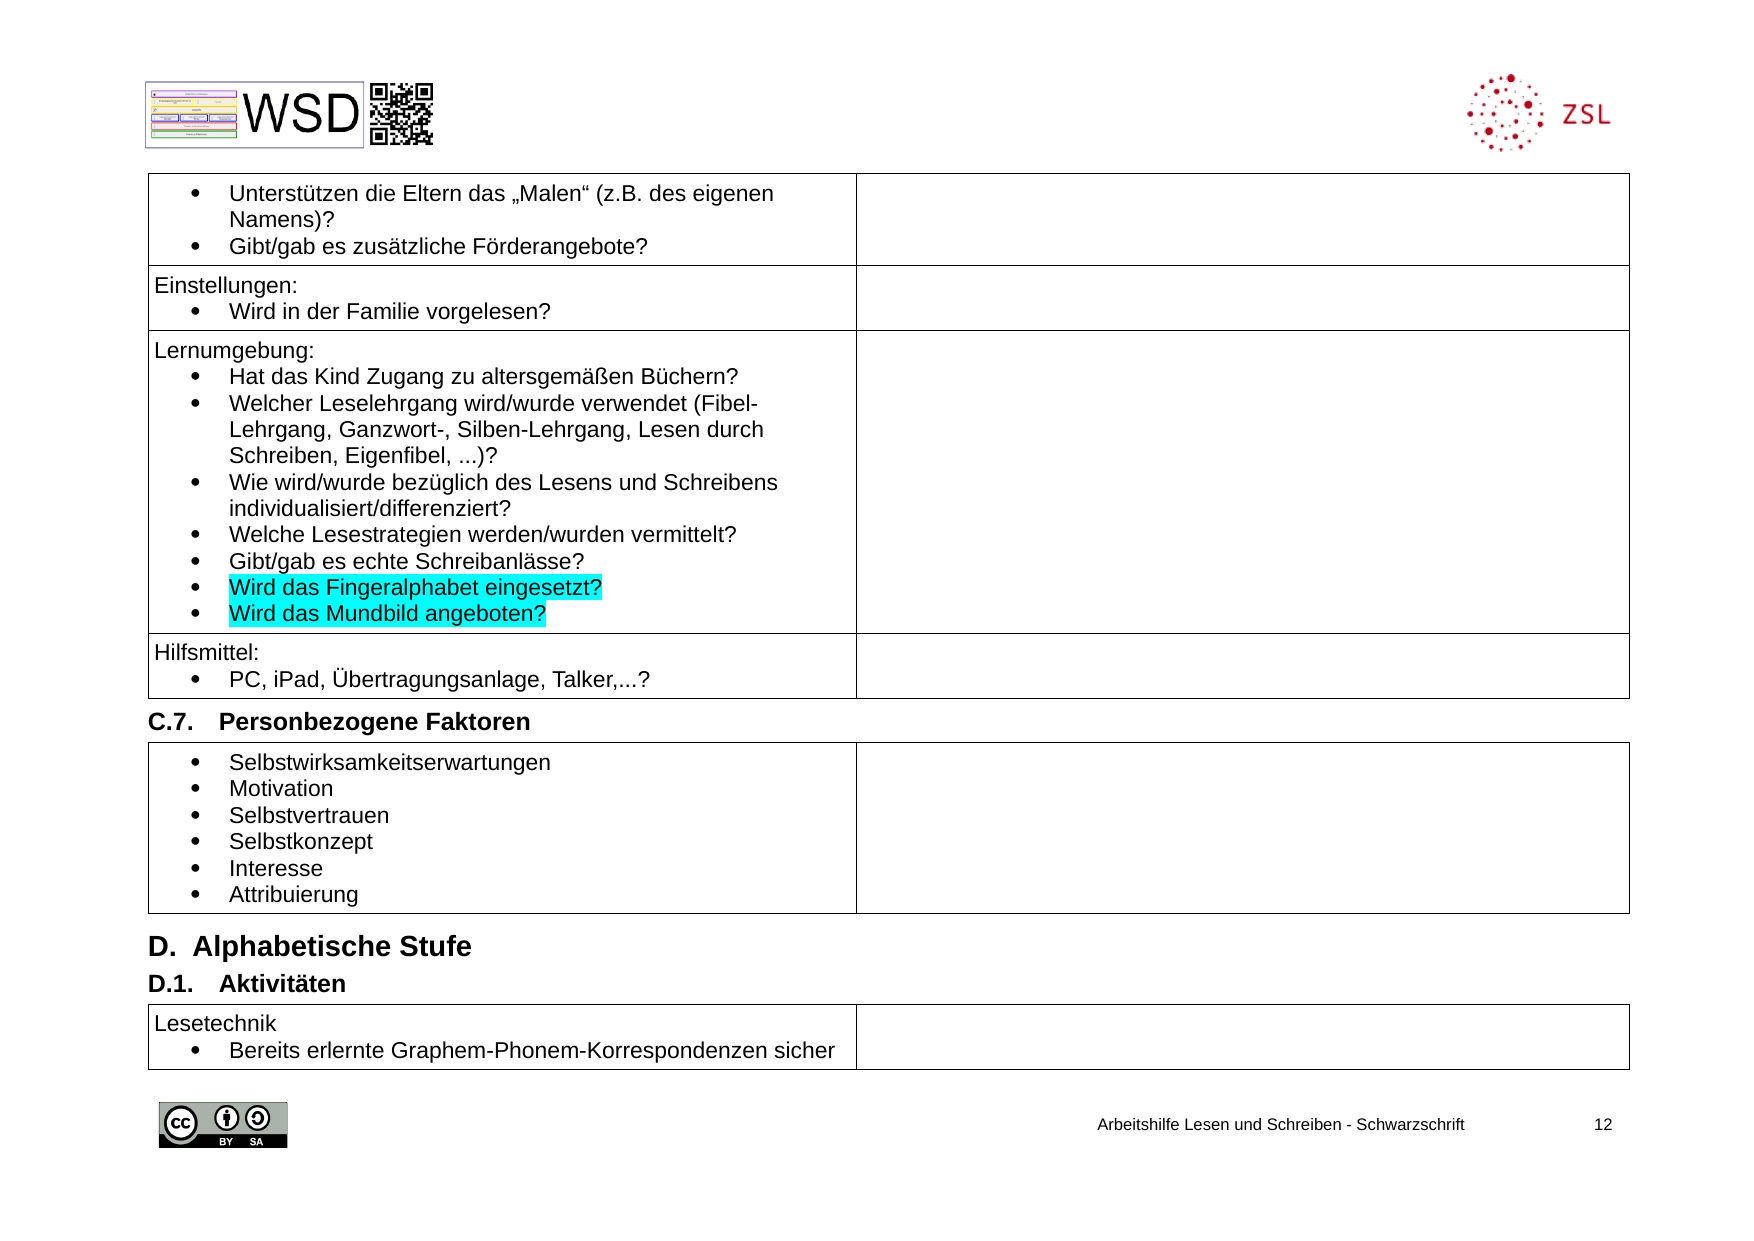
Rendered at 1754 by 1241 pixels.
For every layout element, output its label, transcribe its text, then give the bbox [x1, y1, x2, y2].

table_cell Hilfsmittel: PC, iPad, Übertragungsanlage, Talker,...? [149, 634, 856, 698]
table_cell Einstellungen: Wird in der Familie vorgelesen? [149, 266, 856, 330]
picture [143, 78, 438, 150]
subtitle Personbezogene Faktoren [148, 707, 1636, 736]
table_cell Lernumgebung: Hat das Kind Zugang zu altersgemäßen Büchern? Welcher Leselehrgang wird/wurde verwendet (Fibel-Lehrgang, Ganzwort-, Silben-Lehrgang, Lesen durch Schreiben, Eigenfibel, ...)? Wie wird/wurde bezüglich des Lesens und Schreibens individualisiert/differenziert? Welche Lesestrategien werden/wurden vermittelt? Gibt/gab es echte Schreibanlässe? Wird das Fingeralphabet eingesetzt? Wird das Mundbild angeboten? [149, 331, 856, 632]
table_header [857, 1005, 1629, 1069]
picture [1465, 73, 1613, 154]
table_header Selbstwirksamkeitserwartungen Motivation Selbstvertrauen Selbstkonzept Interesse Attribuierung [149, 743, 856, 913]
subtitle Aktivitäten [148, 969, 1636, 997]
table_cell [857, 634, 1629, 698]
table_header [857, 174, 1629, 265]
picture [158, 1102, 288, 1148]
table_cell [857, 331, 1629, 632]
table_header [857, 743, 1629, 913]
subtitle Alphabetische Stufe [148, 929, 1636, 962]
table_cell [857, 266, 1629, 330]
